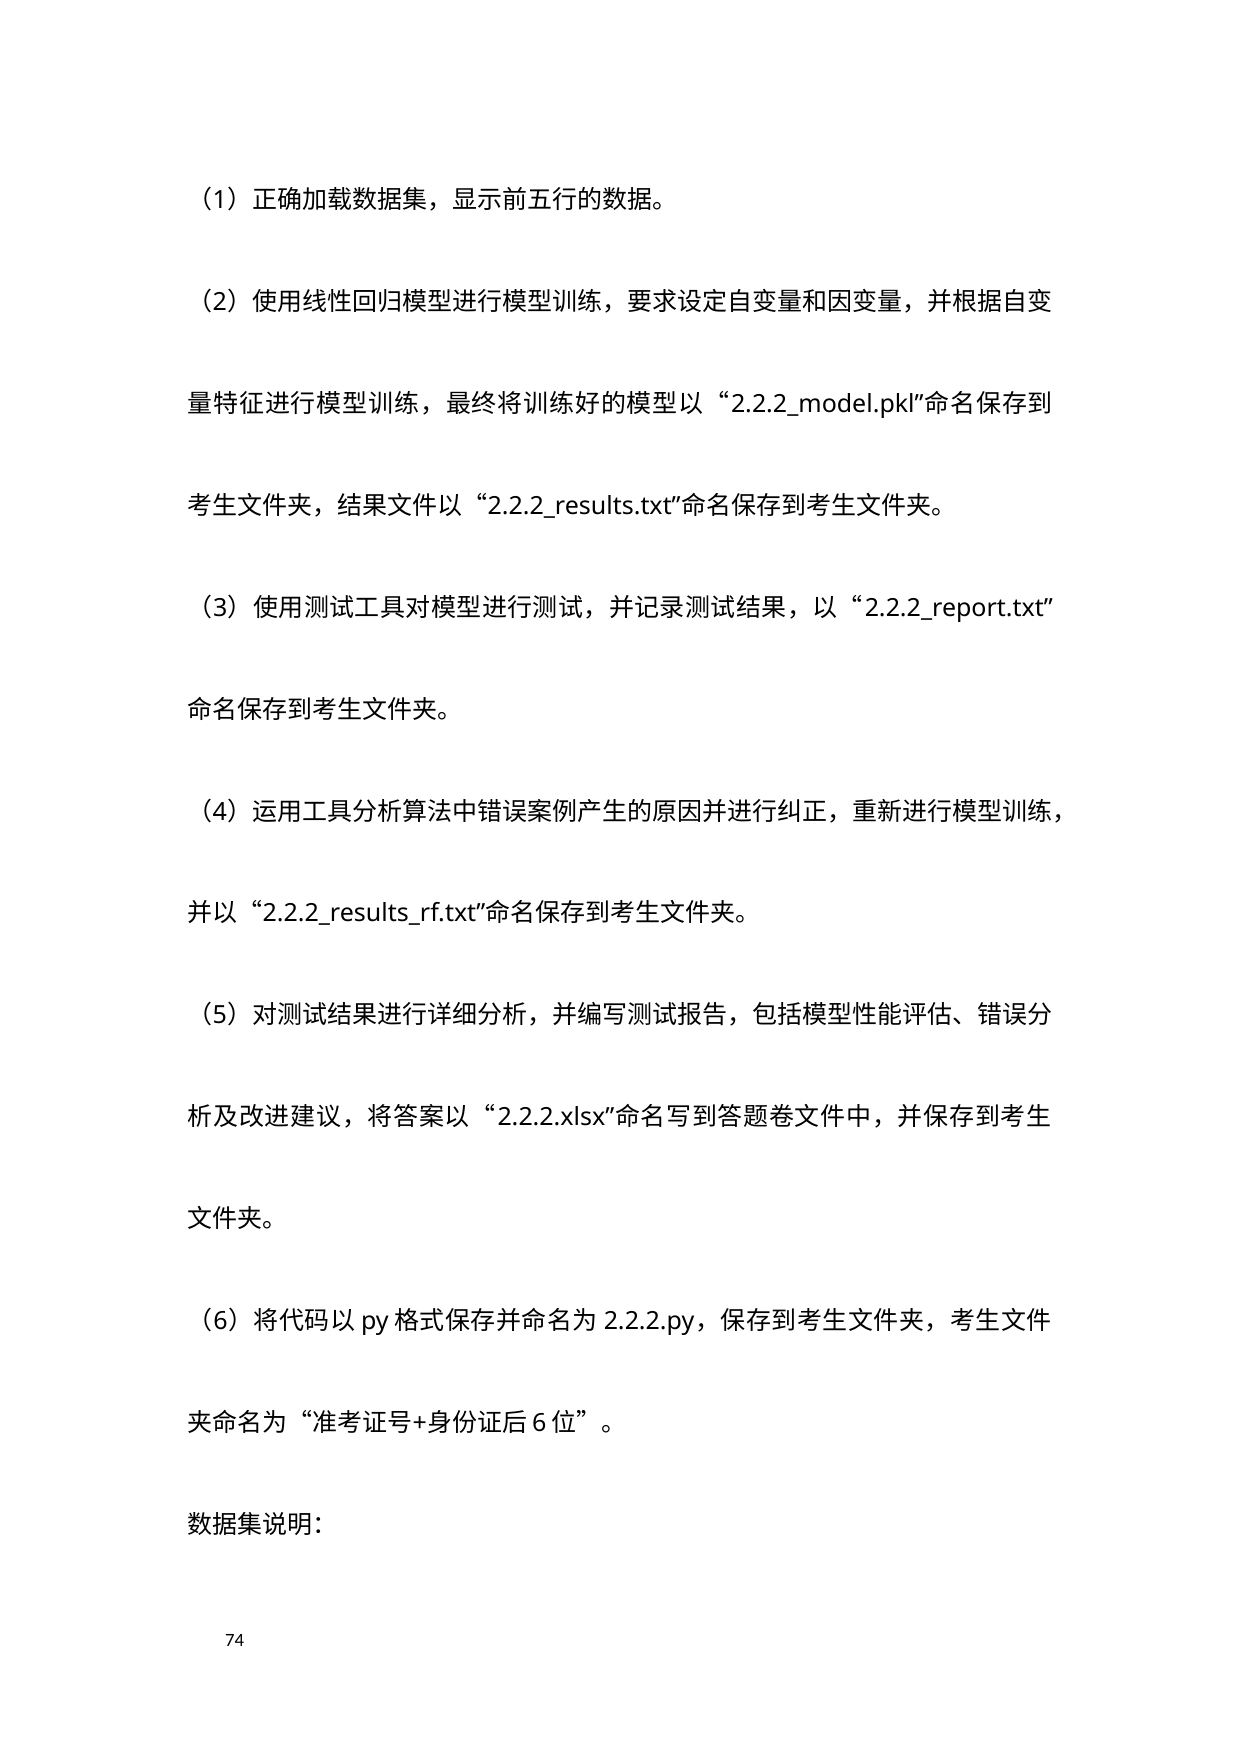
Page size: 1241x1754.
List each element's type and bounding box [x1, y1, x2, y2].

text [187, 164, 1053, 1556]
